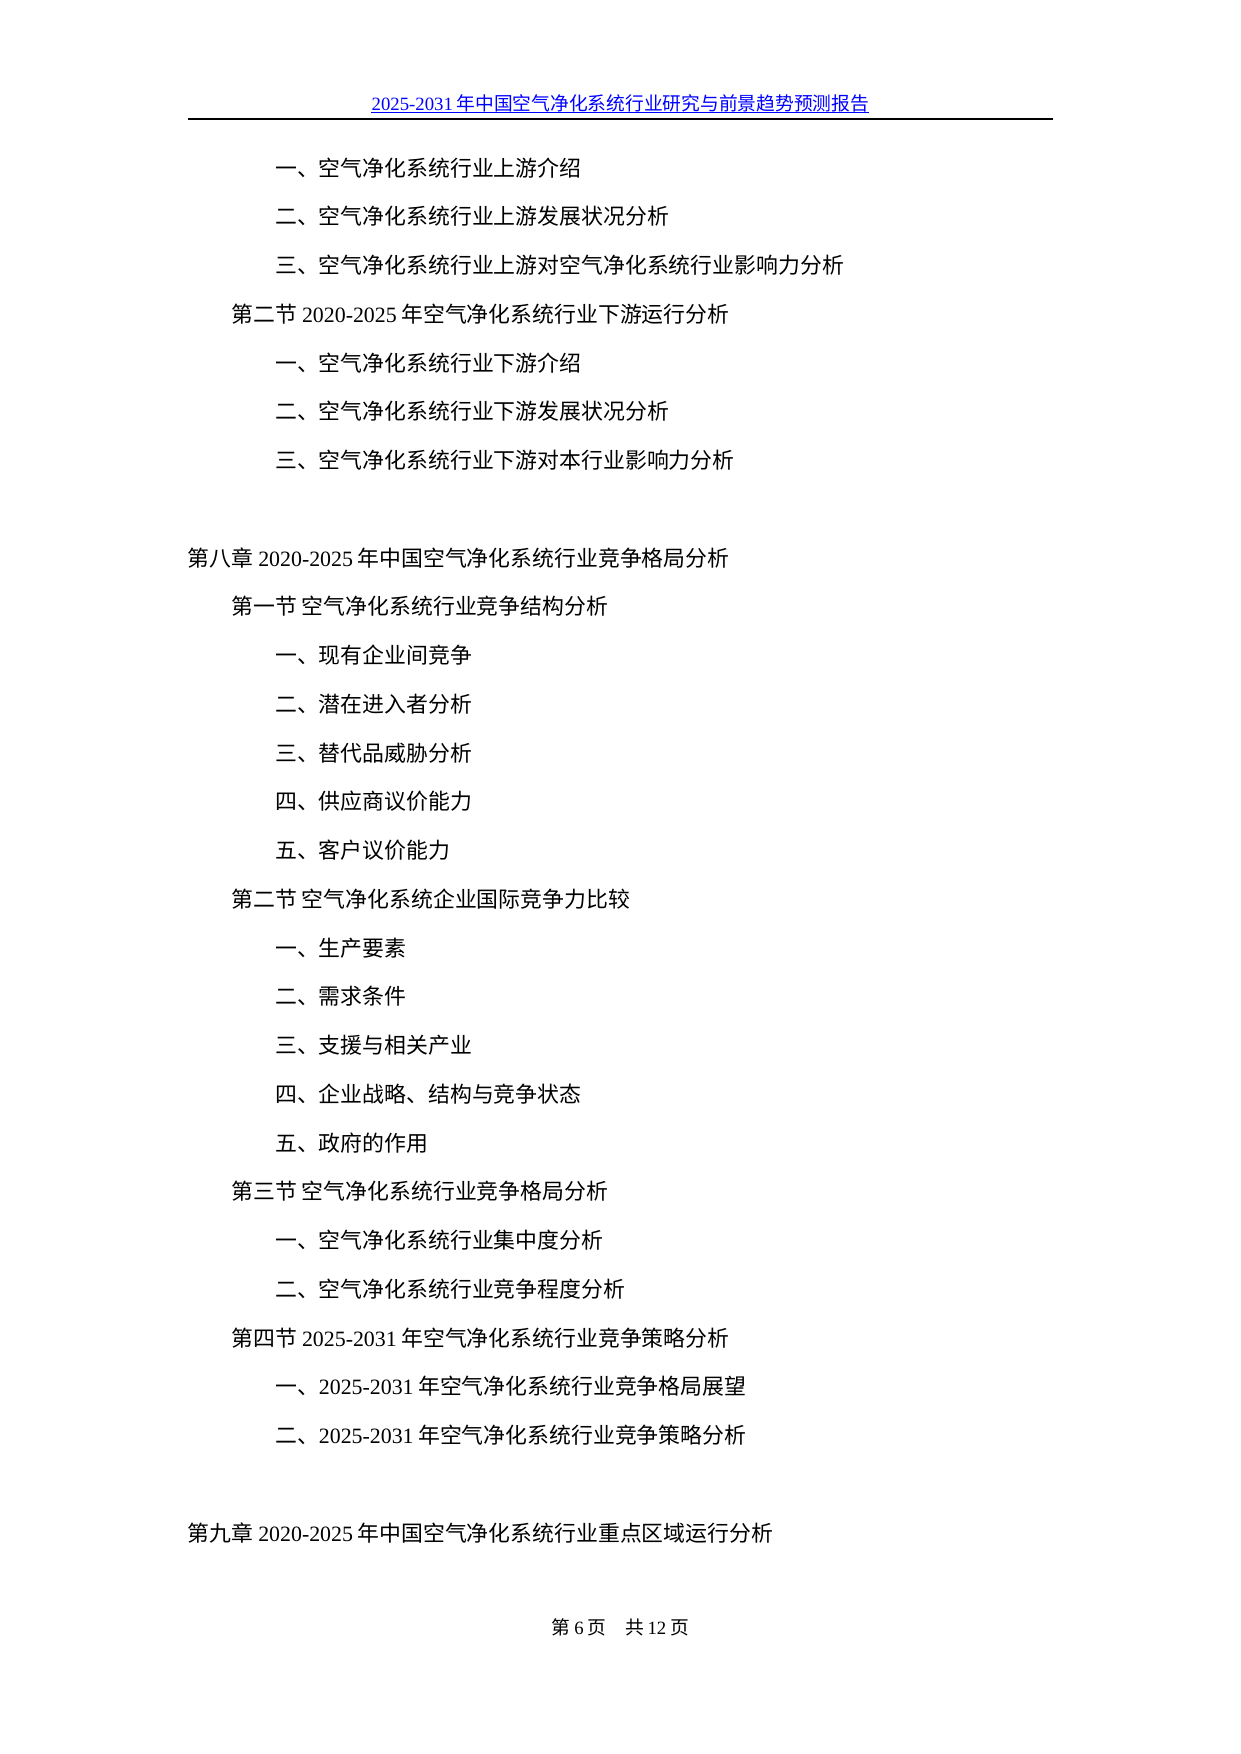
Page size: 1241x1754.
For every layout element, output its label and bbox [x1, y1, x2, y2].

text [187, 150, 1053, 1548]
